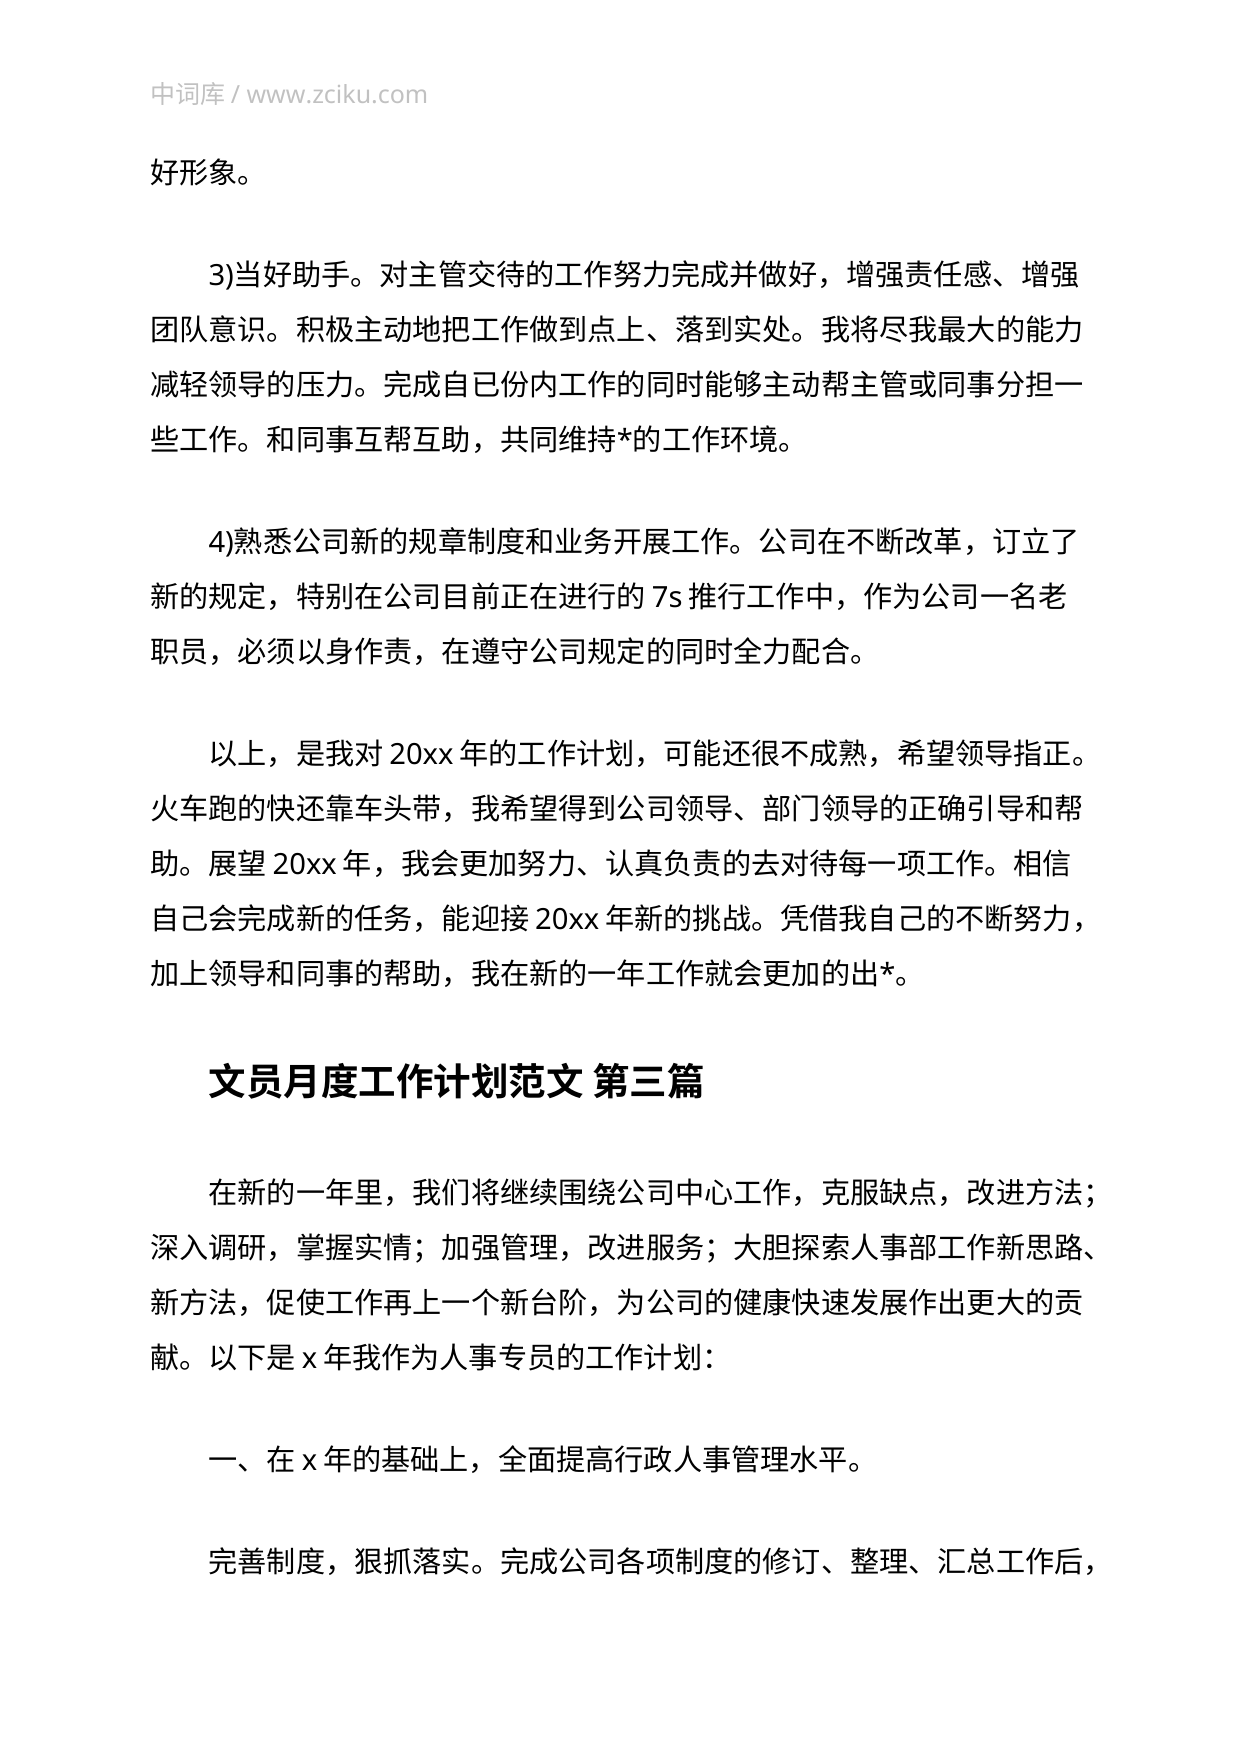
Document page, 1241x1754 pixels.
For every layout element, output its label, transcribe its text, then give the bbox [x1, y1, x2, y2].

text 在新的一年里，我们将继续围绕公司中心工作，克服缺点，改进方法；深入调研，掌握实情；加强管理，改进服务；大胆探索人事部工作新思路、新方法，促使工作再上一个新台阶，为公司的健康快速发展作出更大的贡献。以下是x年我作为人事专员的工作计划： [150, 1169, 1090, 1377]
text 4)熟悉公司新的规章制度和业务开展工作。公司在不断改革，订立了新的规定，特别在公司目前正在进行的7s推行工作中，作为公司一名老职员，必须以身作责，在遵守公司规定的同时全力配合。 [150, 518, 1090, 671]
text 文员月度工作计划范文 第三篇 [150, 1052, 1090, 1106]
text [150, 1538, 1090, 1581]
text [150, 150, 1090, 192]
text 3)当好助手。对主管交待的工作努力完成并做好，增强责任感、增强团队意识。积极主动地把工作做到点上、落到实处。我将尽我最大的能力减轻领导的压力。完成自已份内工作的同时能够主动帮主管或同事分担一些工作。和同事互帮互助，共同维持*的工作环境。 [150, 252, 1090, 459]
text 以上，是我对20xx年的工作计划，可能还很不成熟，希望领导指正。火车跑的快还靠车头带，我希望得到公司领导、部门领导的正确引导和帮助。展望20xx年，我会更加努力、认真负责的去对待每一项工作。相信自己会完成新的任务，能迎接20xx年新的挑战。凭借我自己的不断努力，加上领导和同事的帮助，我在新的一年工作就会更加的出*。 [150, 730, 1090, 993]
text 一、在x年的基础上，全面提高行政人事管理水平。 [150, 1436, 1090, 1479]
